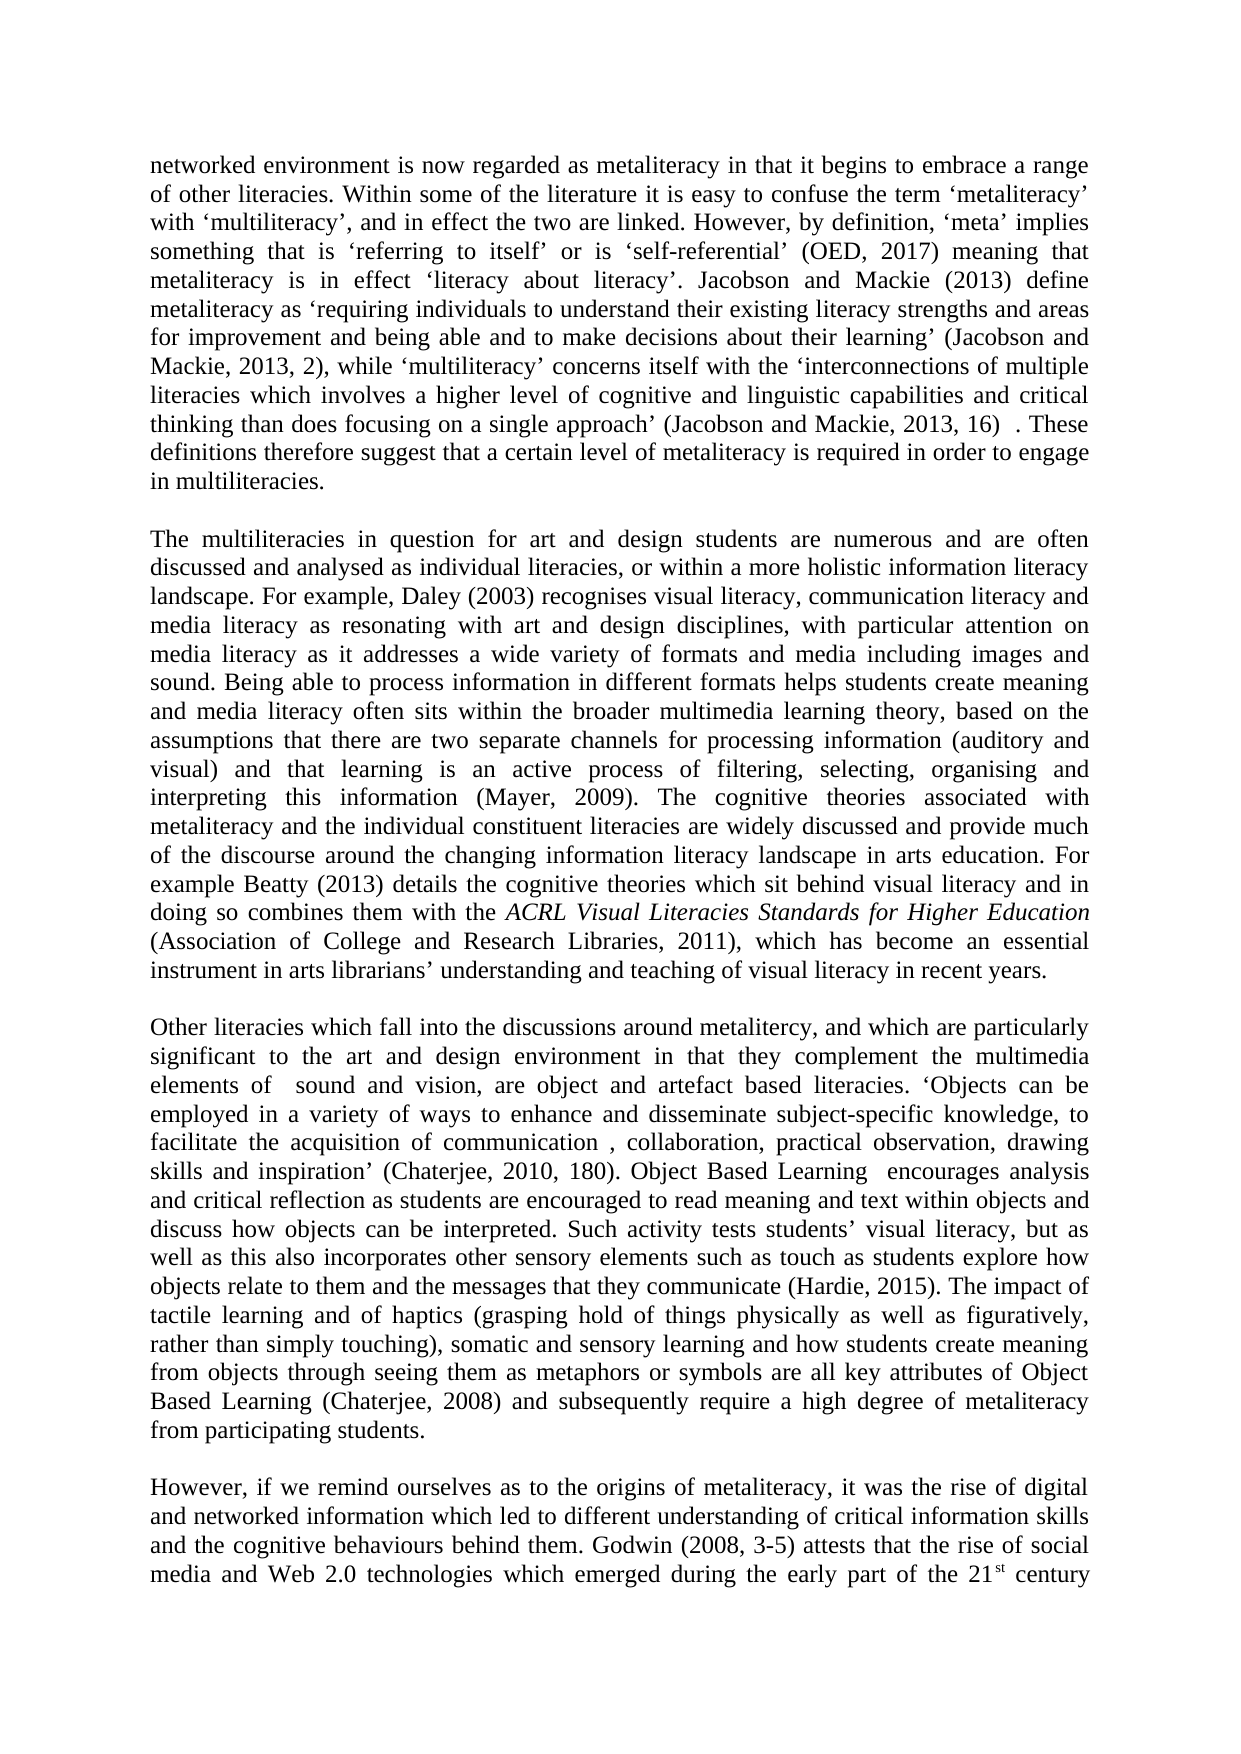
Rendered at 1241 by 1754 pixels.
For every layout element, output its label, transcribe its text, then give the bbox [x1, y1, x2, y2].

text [150, 1472, 1090, 1587]
text Other literacies which fall into the discussions around metalitercy, and which are particularly significant to the art and design environment in that they complement the multimedia elements of sound and vision, are object and artefact based literacies. ‘Objects can be employed in a variety of ways to enhance and disseminate subject-specific knowledge, to facilitate the acquisition of communication , collaboration, practical observation, drawing skills and inspiration’ (Chaterjee, 2010, 180). Object Based Learning encourages analysis and critical reflection as students are encouraged to read meaning and text within objects and discuss how objects can be interpreted. Such activity tests students’ visual literacy, but as well as this also incorporates other sensory elements such as touch as students explore how objects relate to them and the messages that they communicate (Hardie, 2015). The impact of tactile learning and of haptics (grasping hold of things physically as well as figuratively, rather than simply touching), somatic and sensory learning and how students create meaning from objects through seeing them as metaphors or symbols are all key attributes of Object Based Learning (Chaterjee, 2008) and subsequently require a high degree of metaliteracy from participating students. [150, 1012, 1090, 1444]
text The multiliteracies in question for art and design students are numerous and are often discussed and analysed as individual literacies, or within a more holistic information literacy landscape. For example, Daley (2003) recognises visual literacy, communication literacy and media literacy as resonating with art and design disciplines, with particular attention on media literacy as it addresses a wide variety of formats and media including images and sound. Being able to process information in different formats helps students create meaning and media literacy often sits within the broader multimedia learning theory, based on the assumptions that there are two separate channels for processing information (auditory and visual) and that learning is an active process of filtering, selecting, organising and interpreting this information (Mayer, 2009). The cognitive theories associated with metaliteracy and the individual constituent literacies are widely discussed and provide much of the discourse around the changing information literacy landscape in arts education. For example Beatty (2013) details the cognitive theories which sit behind visual literacy and in doing so combines them with the ACRL Visual Literacies Standards for Higher Education (Association of College and Research Libraries, 2011), which has become an essential instrument in arts librarians’ understanding and teaching of visual literacy in recent years. [150, 524, 1090, 984]
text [150, 150, 1090, 495]
